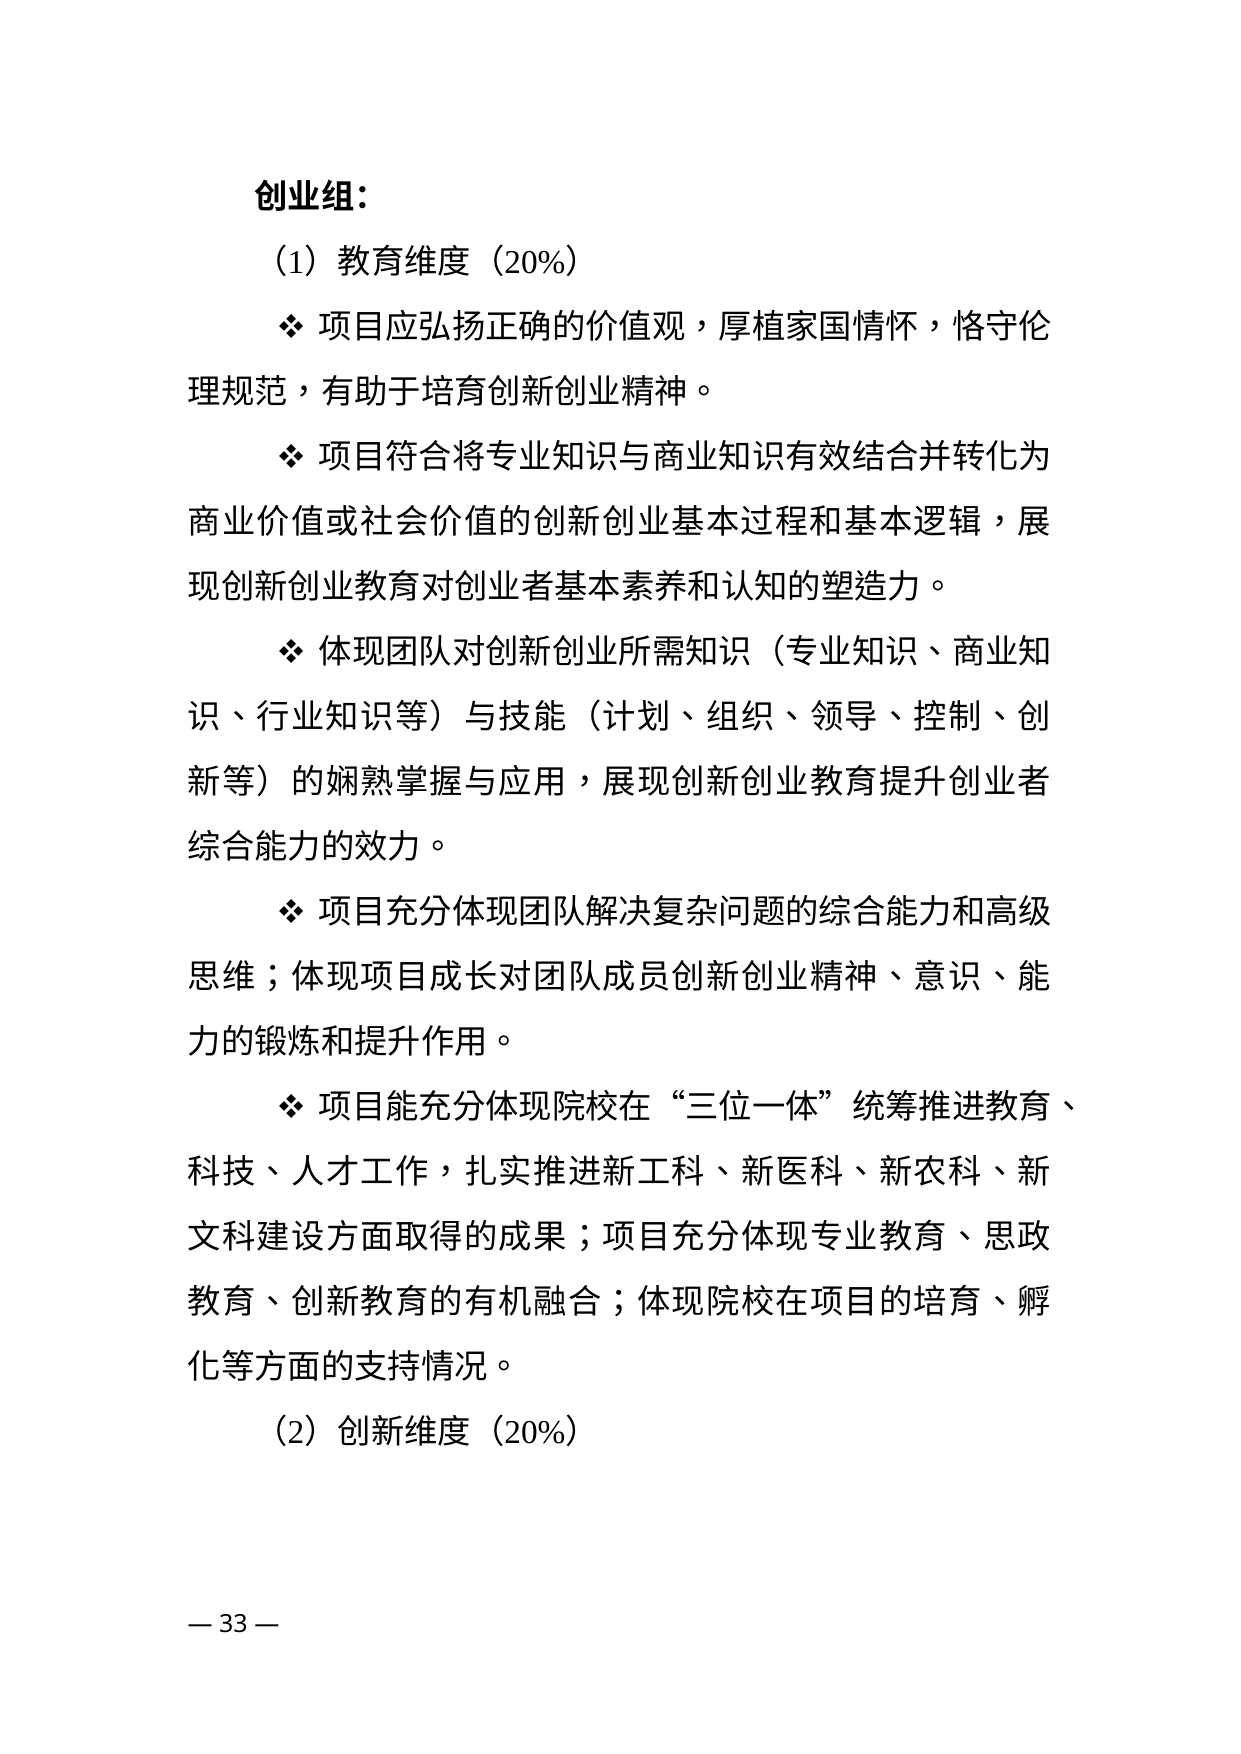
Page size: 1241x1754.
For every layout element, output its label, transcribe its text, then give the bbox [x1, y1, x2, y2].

text （2）创新维度（20%） [187, 1397, 1053, 1462]
text （1）教育维度（20%） [187, 227, 1053, 292]
list 项目能充分体现院校在“三位一体”统筹推进教育、科技、人才工作，扎实推进新工科、新医科、新农科、新文科建设方面取得的成果；项目充分体现专业教育、思政教育、创新教育的有机融合；体现院校在项目的培育、孵化等方面的支持情况。 [187, 1072, 1053, 1397]
text 创业组： [187, 162, 1053, 227]
list 项目符合将专业知识与商业知识有效结合并转化为商业价值或社会价值的创新创业基本过程和基本逻辑，展现创新创业教育对创业者基本素养和认知的塑造力。 [187, 422, 1053, 617]
list 体现团队对创新创业所需知识（专业知识、商业知识、行业知识等）与技能（计划、组织、领导、控制、创新等）的娴熟掌握与应用，展现创新创业教育提升创业者综合能力的效力。 [187, 617, 1053, 877]
list 项目充分体现团队解决复杂问题的综合能力和高级思维；体现项目成长对团队成员创新创业精神、意识、能力的锻炼和提升作用。 [187, 877, 1053, 1072]
list 项目应弘扬正确的价值观，厚植家国情怀，恪守伦理规范，有助于培育创新创业精神。 [187, 292, 1053, 422]
